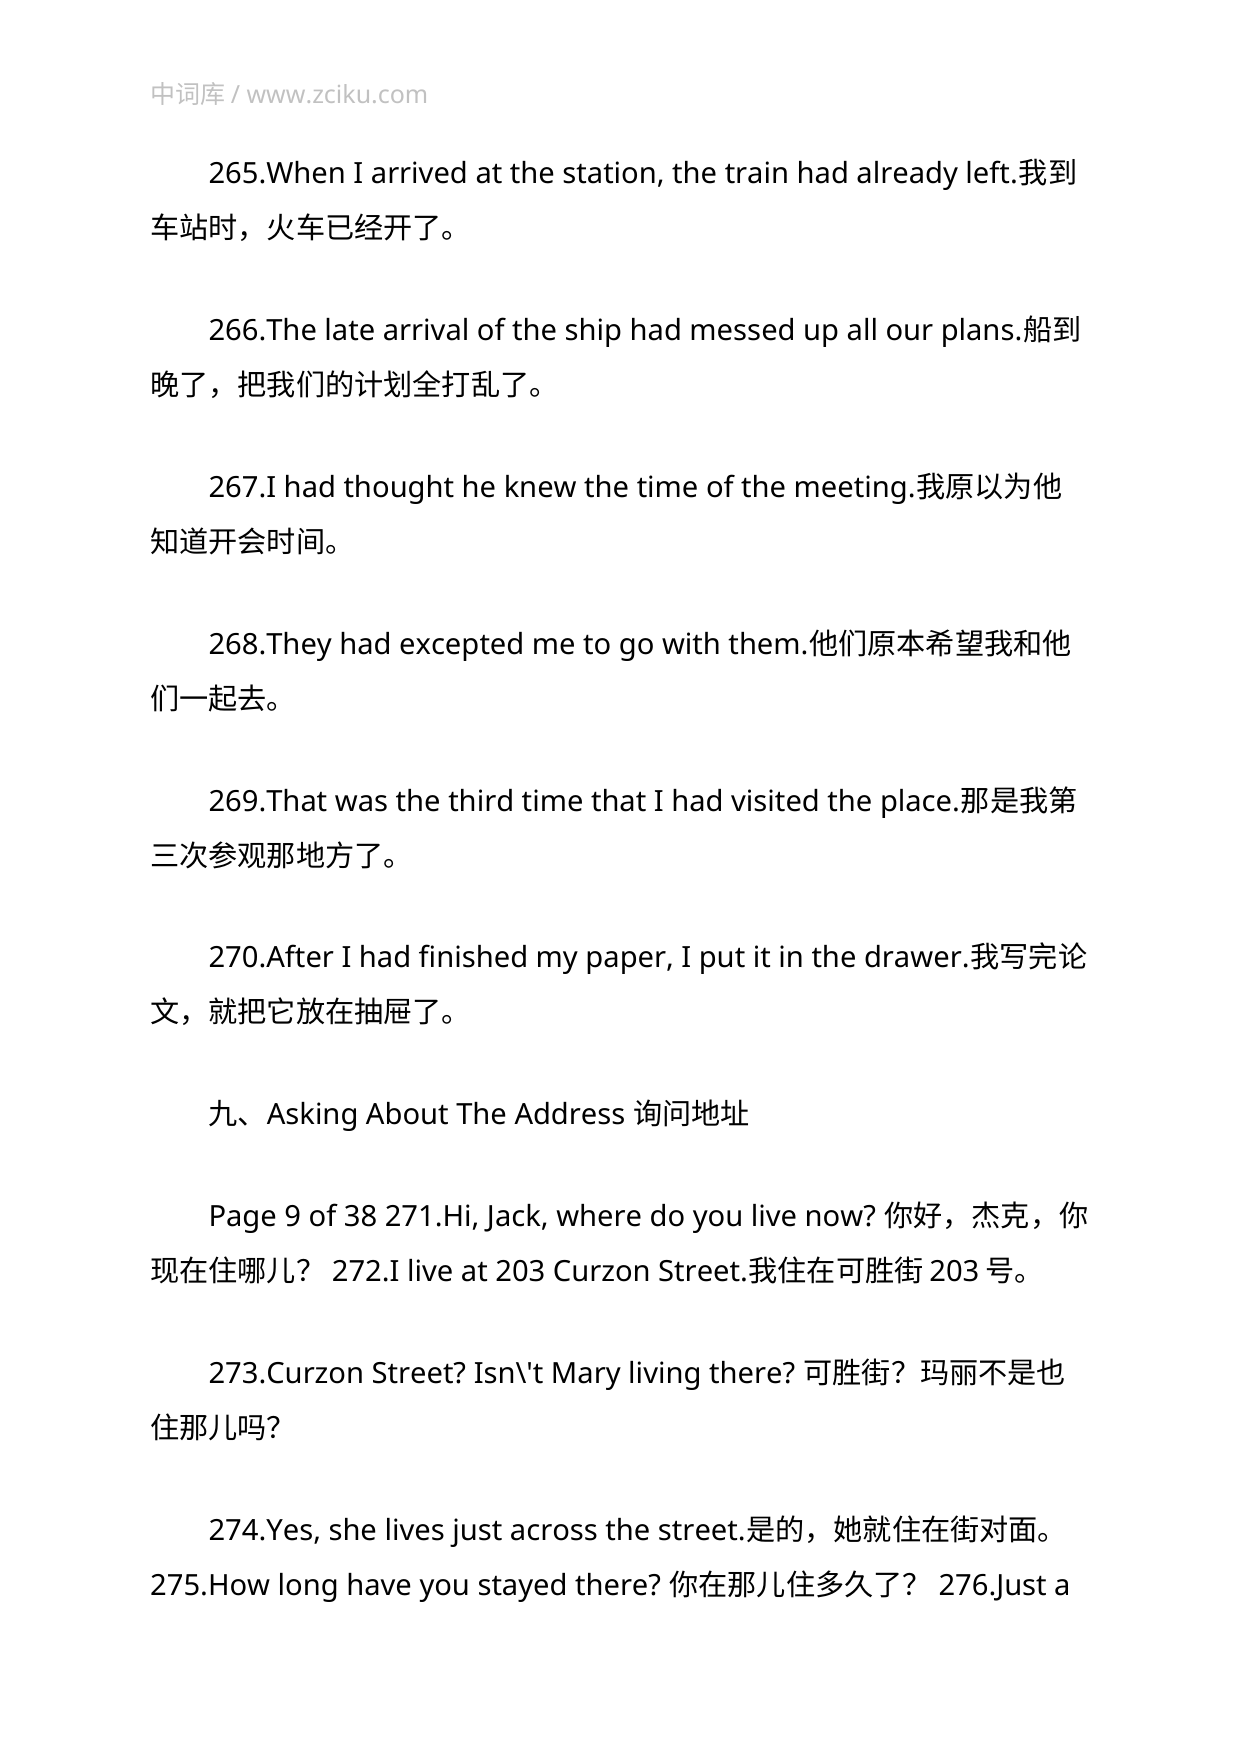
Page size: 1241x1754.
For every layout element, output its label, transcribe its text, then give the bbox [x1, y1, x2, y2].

text 266.The late arrival of the ship had messed up all our plans.船到晚了，把我们的计划全打乱了。 [150, 307, 1090, 404]
text 267.I had thought he knew the time of the meeting.我原以为他知道开会时间。 [150, 463, 1090, 561]
text Page 9 of 38 271.Hi, Jack, where do you live now? 你好，杰克，你现在住哪儿？ 272.I live at 203 Curzon Street.我住在可胜街203号。 [150, 1193, 1090, 1290]
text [150, 1506, 1090, 1604]
text 270.After I had finished my paper, I put it in the drawer.我写完论文，就把它放在抽屉了。 [150, 934, 1090, 1031]
text 273.Curzon Street? Isn\'t Mary living there? 可胜街？玛丽不是也住那儿吗？ [150, 1349, 1090, 1447]
text 269.That was the third time that I had visited the place.那是我第三次参观那地方了。 [150, 777, 1090, 874]
text 265.When I arrived at the station, the train had already left.我到车站时，火车已经开了。 [150, 150, 1090, 247]
text 九、Asking About The Address 询问地址 [150, 1091, 1090, 1133]
text 268.They had excepted me to go with them.他们原本希望我和他们一起去。 [150, 620, 1090, 718]
